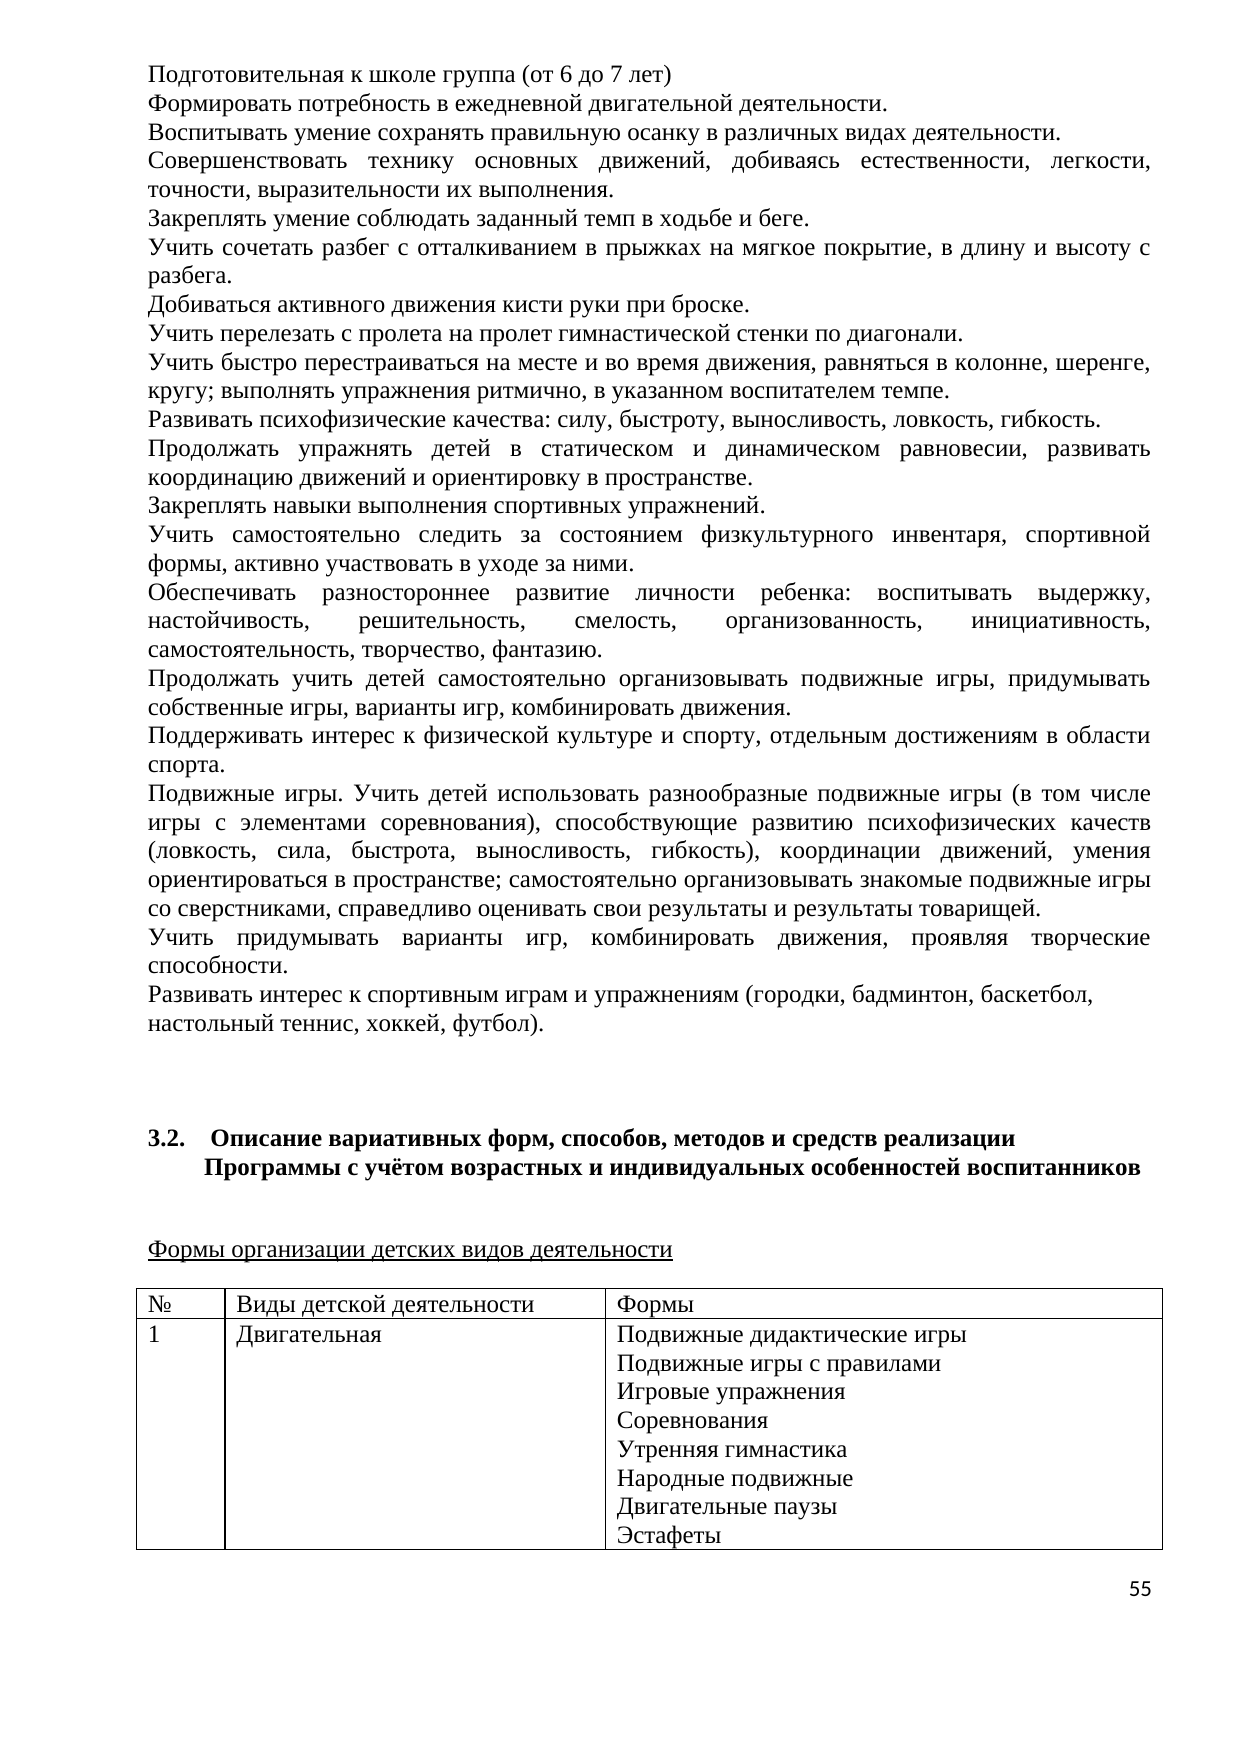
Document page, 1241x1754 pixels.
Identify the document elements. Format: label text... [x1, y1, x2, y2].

text Учить сочетать разбег с отталкиванием в прыжках на мягкое покрытие, в длину и высоту с разбега. [148, 232, 1152, 289]
text Учить перелезать с пролета на пролет гимнастической стенки по диагонали. [148, 318, 1152, 347]
text Подвижные игры. Учить детей использовать разнообразные подвижные игры (в том числе игры с элементами соревнования), способствующие развитию психофизических качеств (ловкость, сила, быстрота, выносливость, гибкость), координации движений, умения ориентироваться в пространстве; самостоятельно организовывать знакомые подвижные игры со сверстниками, справедливо оценивать свои результаты и результаты товарищей. [148, 778, 1152, 922]
text Учить быстро перестраиваться на месте и во время движения, равняться в колонне, шеренге, кругу; выполнять упражнения ритмично, в указанном воспитателем темпе. [148, 347, 1152, 404]
list Описание вариативных форм, способов, методов и средств реализации Программы с учётом возрастных и индивидуальных особенностей воспитанников [148, 1123, 1152, 1180]
text Добиваться активного движения кисти руки при броске. [148, 289, 1152, 318]
text Развивать психофизические качества: силу, быстроту, выносливость, ловкость, гибкость. [148, 404, 1152, 433]
text Поддерживать интерес к физической культуре и спорту, отдельным достижениям в области спорта. [148, 720, 1152, 778]
text Формы организации детских видов деятельности [148, 1234, 1152, 1263]
text Учить самостоятельно следить за состоянием физкультурного инвентаря, спортивной формы, активно участвовать в уходе за ними. [148, 519, 1152, 577]
text Учить придумывать варианты игр, комбинировать движения, проявляя творческие способности. [148, 922, 1152, 979]
text Подготовительная к школе группа (от 6 до 7 лет) [148, 59, 1152, 88]
text Совершенствовать технику ocновных движений, добиваясь естественности, легкости, точности, выразительности их выполнения. [148, 145, 1152, 203]
table_header Формы [606, 1289, 1162, 1318]
table_cell 1 [137, 1319, 224, 1549]
text Формировать потребность в ежедневной двигательной деятельности. [148, 88, 1152, 117]
text Закреплять навыки выполнения спортивных упражнений. [148, 490, 1152, 519]
text Развивать интерес к спортивным играм и упражнениям (городки, бадминтон, баскетбол, настольный теннис, хоккей, футбол). [148, 979, 1152, 1037]
text Продолжать упражнять детей в статическом и динамическом равновесии, развивать координацию движений и ориентировку в пространстве. [148, 433, 1152, 490]
text Воспитывать умение сохранять правильную осанку в различных видах деятельности. [148, 117, 1152, 145]
table_cell Двигательная [226, 1319, 605, 1549]
table_header Виды детской деятельности [226, 1289, 605, 1318]
table_header № [137, 1289, 224, 1318]
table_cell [606, 1319, 1162, 1549]
text Обеспечивать разностороннее развитие личности ребенка: воспитывать выдержку, настойчивость, решительность, смелость, организованность, инициативность, самостоятельность, творчество, фантазию. [148, 577, 1152, 663]
text Продолжать учить детей самостоятельно организовывать подвижные игры, придумывать собственные игры, варианты игр, комбинировать движения. [148, 663, 1152, 720]
text Закреплять умение соблюдать заданный темп в ходьбе и беге. [148, 203, 1152, 232]
